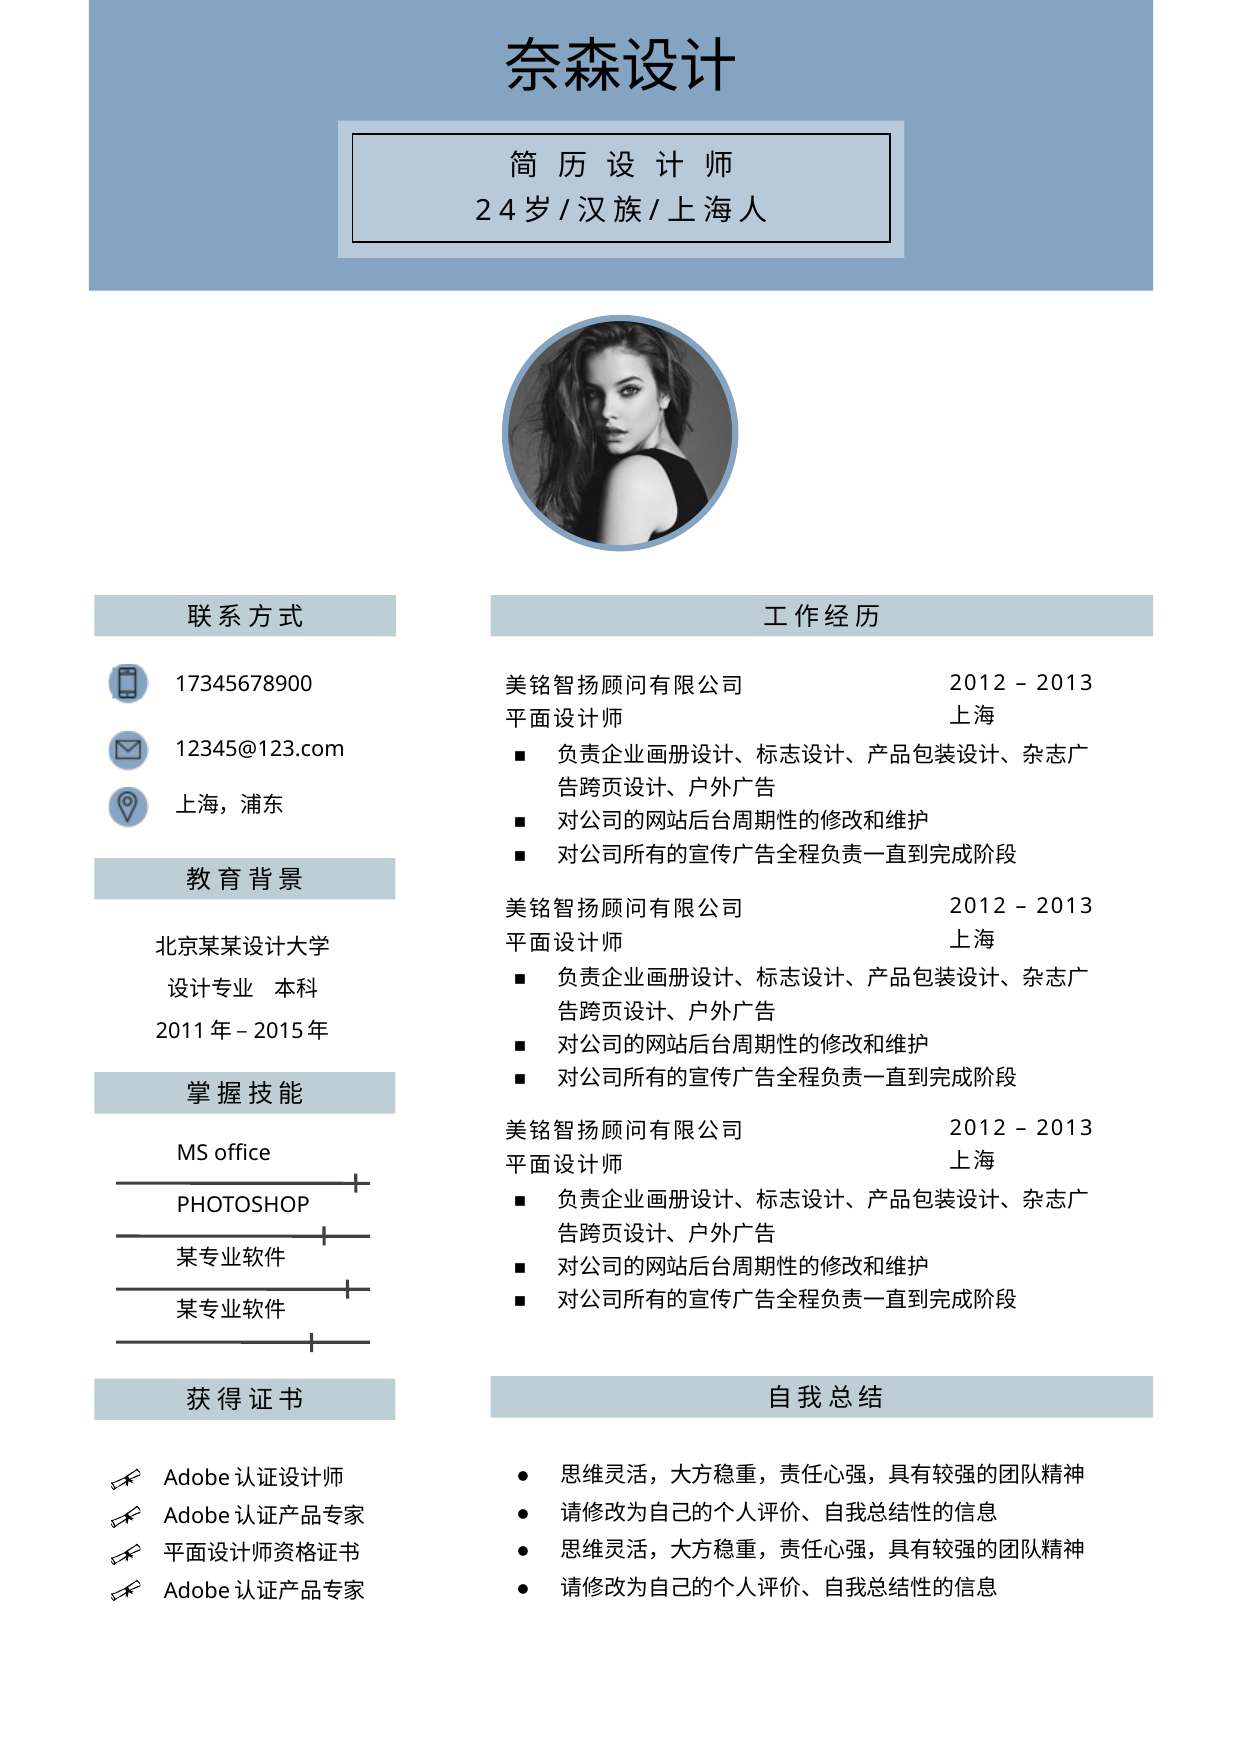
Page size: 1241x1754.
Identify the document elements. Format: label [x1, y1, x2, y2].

picture [108, 787, 149, 829]
picture [111, 1575, 141, 1605]
picture [111, 1464, 141, 1494]
picture [111, 1539, 141, 1569]
picture [108, 664, 149, 705]
picture [509, 322, 732, 545]
picture [111, 1501, 141, 1532]
picture [108, 731, 149, 772]
